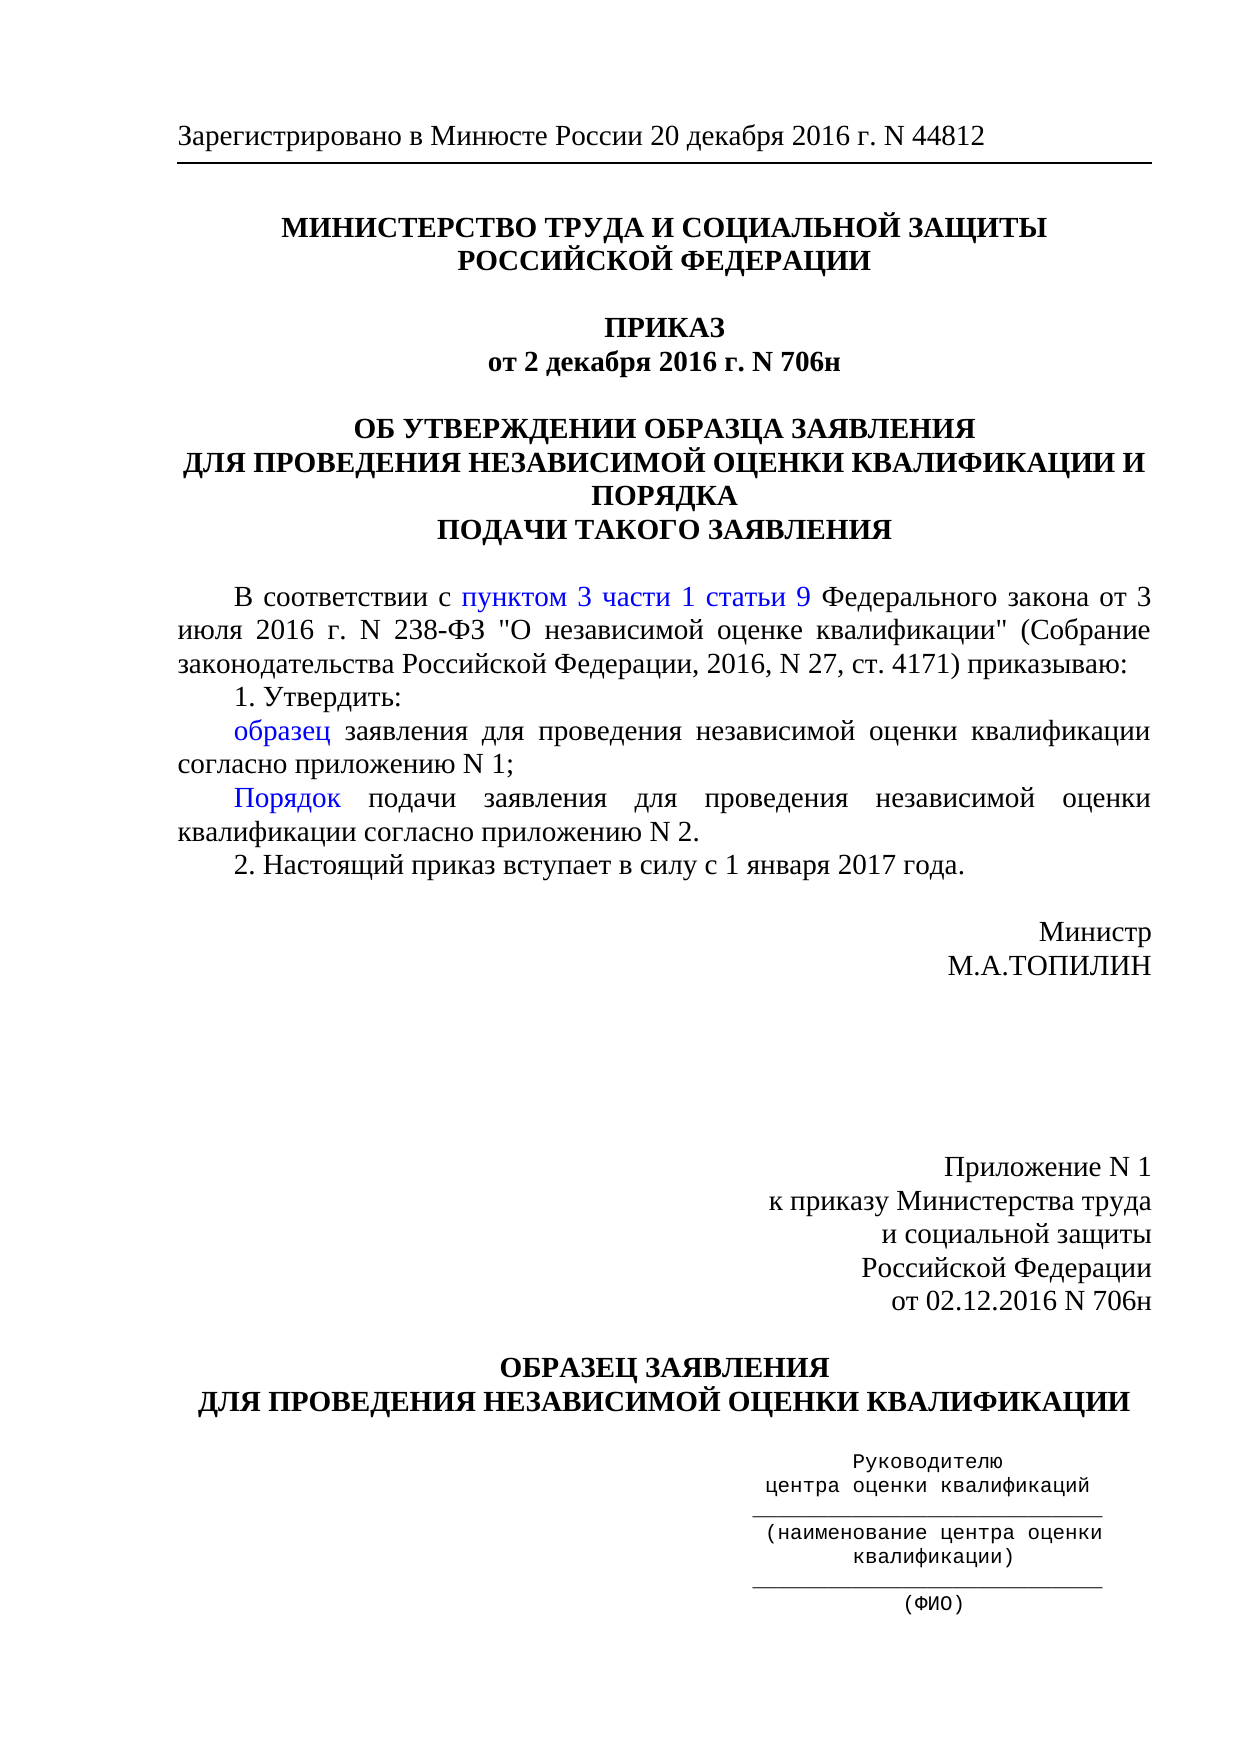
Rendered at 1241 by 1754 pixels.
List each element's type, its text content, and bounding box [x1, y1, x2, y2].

title ОБРАЗЕЦ ЗАЯВЛЕНИЯ [177, 1350, 1152, 1384]
title ПОДАЧИ ТАКОГО ЗАЯВЛЕНИЯ [177, 512, 1152, 545]
text квалификации) [177, 1546, 1152, 1569]
text Российской Федерации [177, 1250, 1152, 1283]
text 1. Утвердить: [177, 679, 1152, 713]
text от 02.12.2016 N 706н [177, 1283, 1152, 1317]
text Руководителю [177, 1451, 1152, 1475]
text образец заявления для проведения независимой оценки квалификации согласно приложению N 1; [177, 713, 1152, 780]
text к приказу Министерства труда [177, 1183, 1152, 1216]
text Министр [177, 914, 1152, 948]
title ОБ УТВЕРЖДЕНИИ ОБРАЗЦА ЗАЯВЛЕНИЯ [177, 411, 1152, 445]
text ____________________________ [177, 1569, 1152, 1593]
title ПРИКАЗ [177, 311, 1152, 344]
text В соответствии с пунктом 3 части 1 статьи 9 Федерального закона от 3 июля 2016 г. N 238-ФЗ "О независимой оценке квалификации" (Собрание законодательства Российской Федерации, 2016, N 27, ст. 4171) приказываю: [177, 579, 1152, 679]
text центра оценки квалификаций [177, 1475, 1152, 1498]
text 2. Настоящий приказ вступает в силу с 1 января 2017 года. [177, 847, 1152, 881]
text (ФИО) [177, 1593, 1152, 1617]
title ДЛЯ ПРОВЕДЕНИЯ НЕЗАВИСИМОЙ ОЦЕНКИ КВАЛИФИКАЦИИ И ПОРЯДКА [177, 445, 1152, 512]
text Зарегистрировано в Минюсте России 20 декабря 2016 г. N 44812 [177, 118, 1152, 152]
title ДЛЯ ПРОВЕДЕНИЯ НЕЗАВИСИМОЙ ОЦЕНКИ КВАЛИФИКАЦИИ [177, 1384, 1152, 1417]
title от 2 декабря 2016 г. N 706н [177, 344, 1152, 378]
text Порядок подачи заявления для проведения независимой оценки квалификации согласно приложению N 2. [177, 780, 1152, 847]
text (наименование центра оценки [177, 1522, 1152, 1546]
text ____________________________ [177, 1498, 1152, 1522]
text М.А.ТОПИЛИН [177, 948, 1152, 981]
text Приложение N 1 [177, 1149, 1152, 1183]
text и социальной защиты [177, 1216, 1152, 1250]
title МИНИСТЕРСТВО ТРУДА И СОЦИАЛЬНОЙ ЗАЩИТЫ РОССИЙСКОЙ ФЕДЕРАЦИИ [177, 210, 1152, 277]
